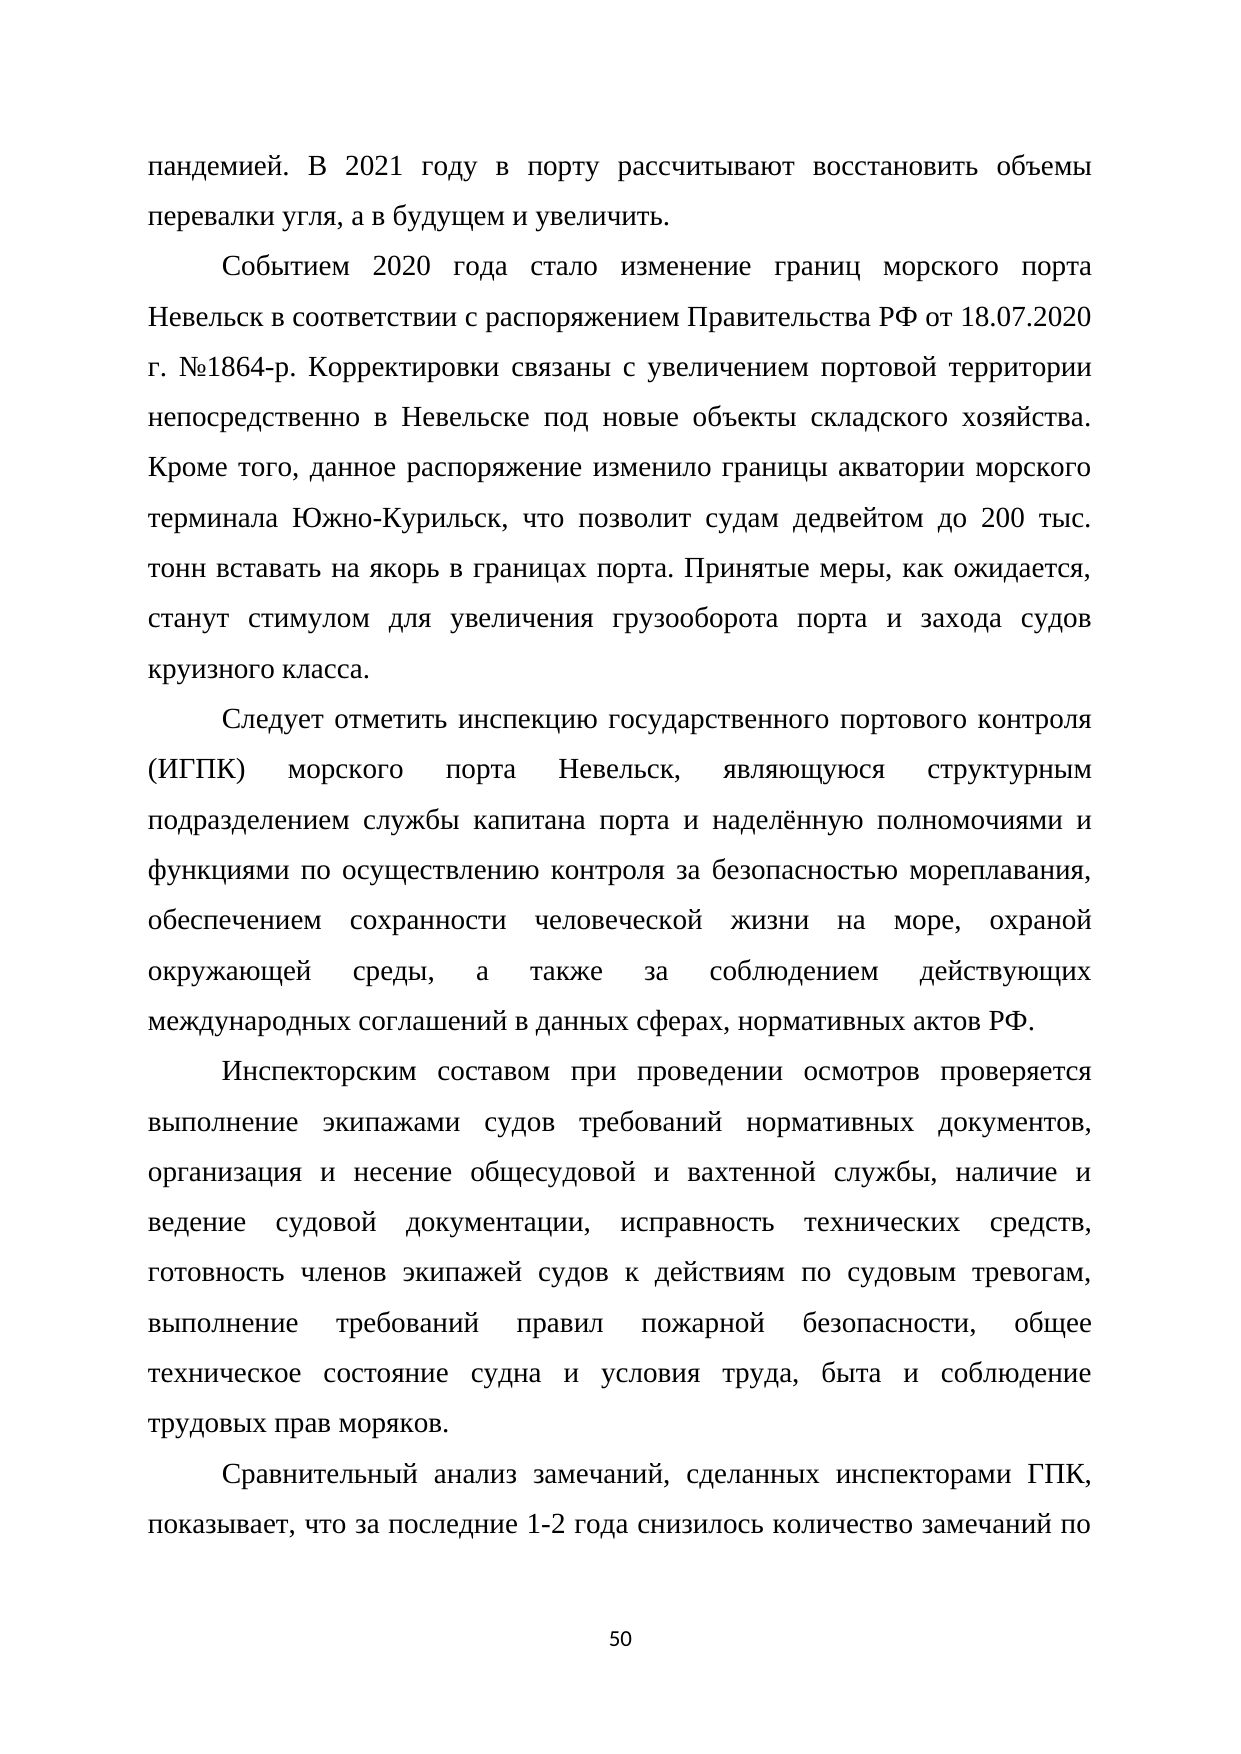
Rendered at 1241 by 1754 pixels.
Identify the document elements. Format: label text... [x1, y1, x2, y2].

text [148, 148, 1092, 232]
text Следует отметить инспекцию государственного портового контроля (ИГПК) морского порта Невельск, являющуюся структурным подразделением службы капитана порта и наделённую полномочиями и функциями по осуществлению контроля за безопасностью мореплавания, обеспечением сохранности человеческой жизни на море, охраной окружающей среды, а также за соблюдением действующих международных соглашений в данных сферах, нормативных актов РФ. [148, 701, 1092, 1037]
text Инспекторским составом при проведении осмотров проверяется выполнение экипажами судов требований нормативных документов, организация и несение общесудовой и вахтенной службы, наличие и ведение судовой документации, исправность технических средств, готовность членов экипажей судов к действиям по судовым тревогам, выполнение требований правил пожарной безопасности, общее техническое состояние судна и условия труда, быта и соблюдение трудовых прав моряков. [148, 1053, 1092, 1439]
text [148, 1456, 1092, 1540]
text Событием 2020 года стало изменение границ морского порта Невельск в соответствии с распоряжением Правительства РФ от 18.07.2020 г. №1864-р. Корректировки связаны с увеличением портовой территории непосредственно в Невельске под новые объекты складского хозяйства. Кроме того, данное распоряжение изменило границы акватории морского терминала Южно-Курильск, что позволит судам дедвейтом до 200 тыс. тонн вставать на якорь в границах порта. Принятые меры, как ожидается, станут стимулом для увеличения грузооборота порта и захода судов круизного класса. [148, 248, 1092, 684]
